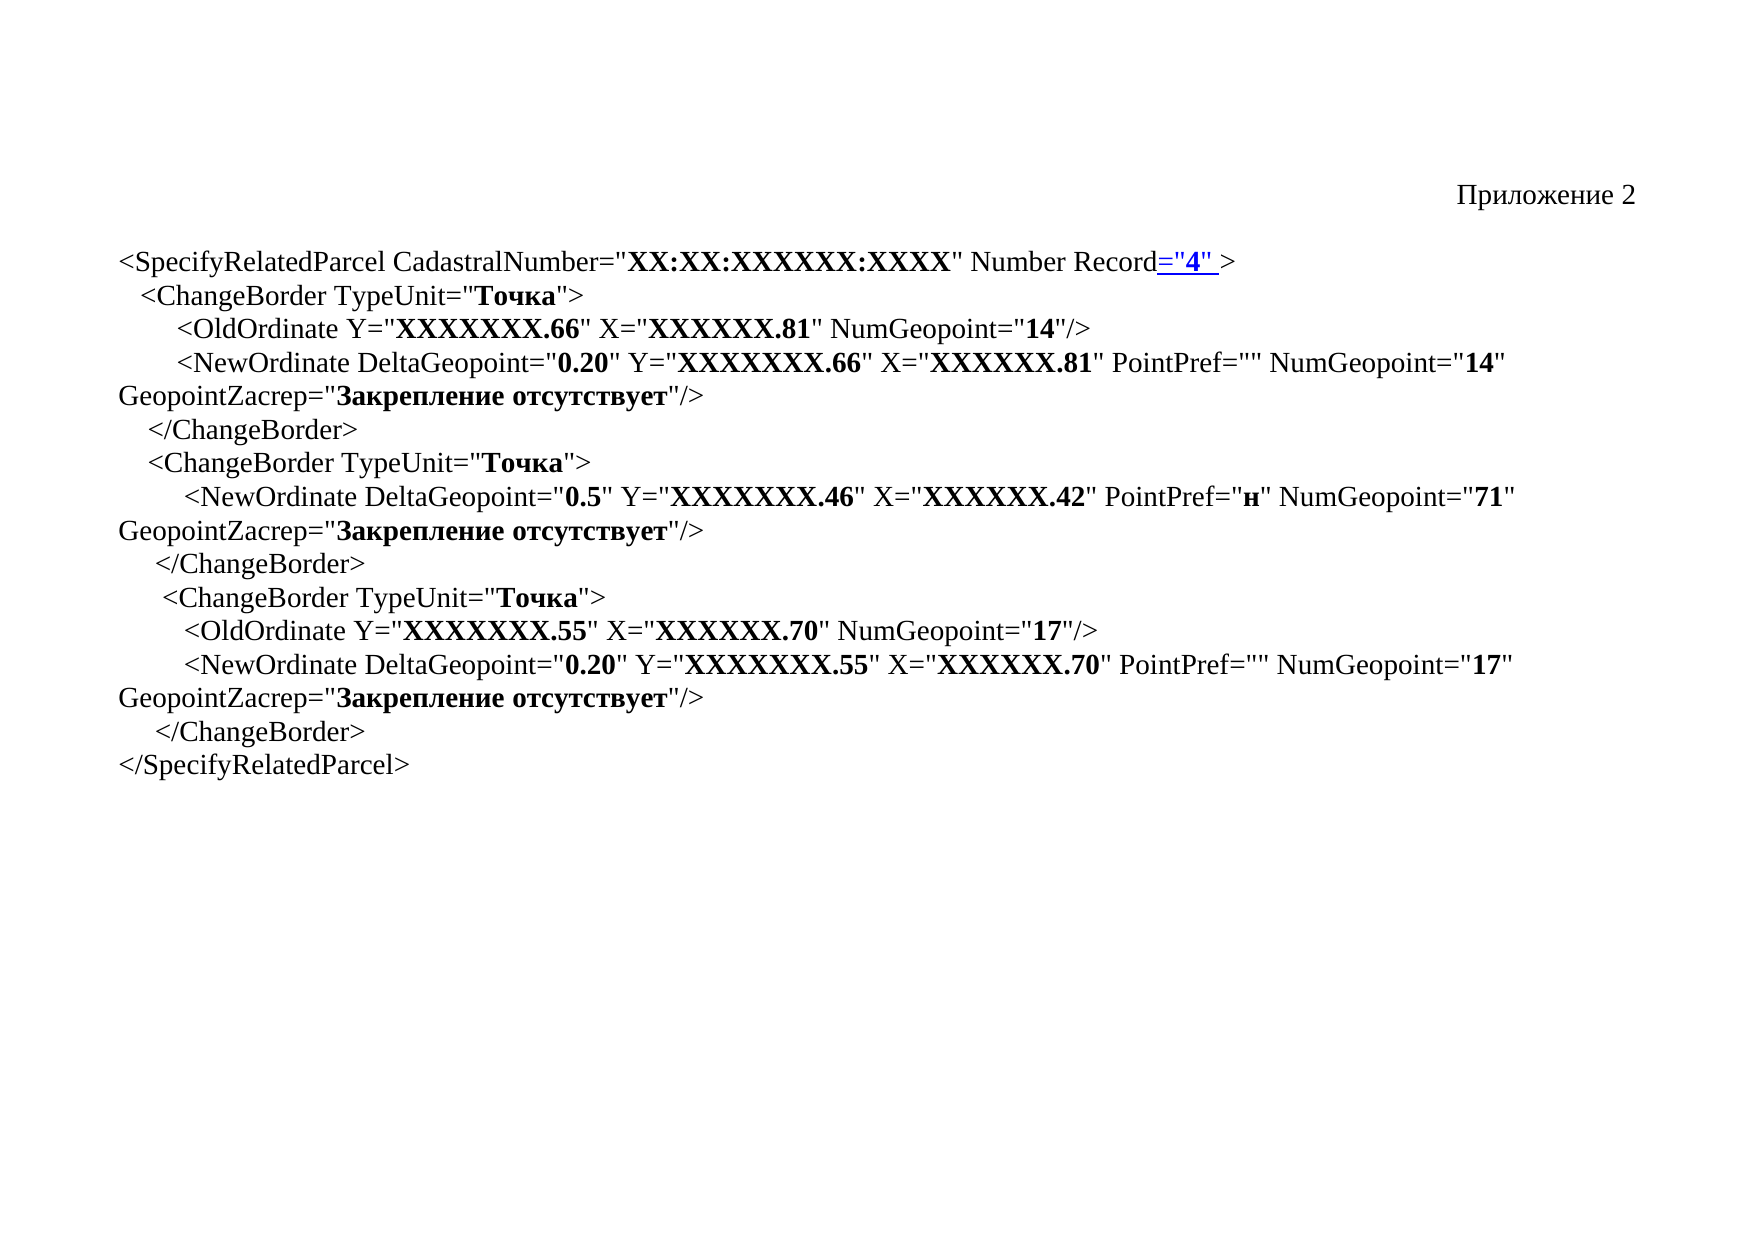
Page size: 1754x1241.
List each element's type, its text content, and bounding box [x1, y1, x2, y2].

text </ChangeBorder> [118, 546, 1636, 580]
text </SpecifyRelatedParcel> [118, 747, 1636, 781]
text <ChangeBorder TypeUnit="Точка"> [118, 278, 1636, 311]
text </ChangeBorder> [118, 412, 1636, 446]
text <NewOrdinate DeltaGeopoint="0.5" Y="ХХХХХХХ.46" X="ХХХХХХ.42" PointPref="н" NumGeopoint="71" GeopointZacrep="Закрепление отсутствует"/> [118, 479, 1636, 546]
text <NewOrdinate DeltaGeopoint="0.20" Y="ХХХХХХХ.66" X="ХХХХХХ.81" PointPref="" NumGeopoint="14" GeopointZacrep="Закрепление отсутствует"/> [118, 345, 1636, 412]
text <OldOrdinate Y="ХХХХХХХ.66" X="ХХХХХХ.81" NumGeopoint="14"/> [118, 311, 1636, 345]
text <NewOrdinate DeltaGeopoint="0.20" Y="ХХХХХХХ.55" X="ХХХХХХ.70" PointPref="" NumGeopoint="17" GeopointZacrep="Закрепление отсутствует"/> [118, 647, 1636, 714]
text <ChangeBorder TypeUnit="Точка"> [118, 580, 1636, 613]
text </ChangeBorder> [118, 714, 1636, 747]
text <OldOrdinate Y="ХХХХХХХ.55" X="ХХХХХХ.70" NumGeopoint="17"/> [118, 613, 1636, 647]
text <ChangeBorder TypeUnit="Точка"> [118, 446, 1636, 479]
text <SpecifyRelatedParcel CadastralNumber="ХХ:ХХ:ХХХХХХ:ХХХХ" Number Record="4" > [118, 244, 1636, 278]
text Приложение 2 [118, 177, 1636, 211]
